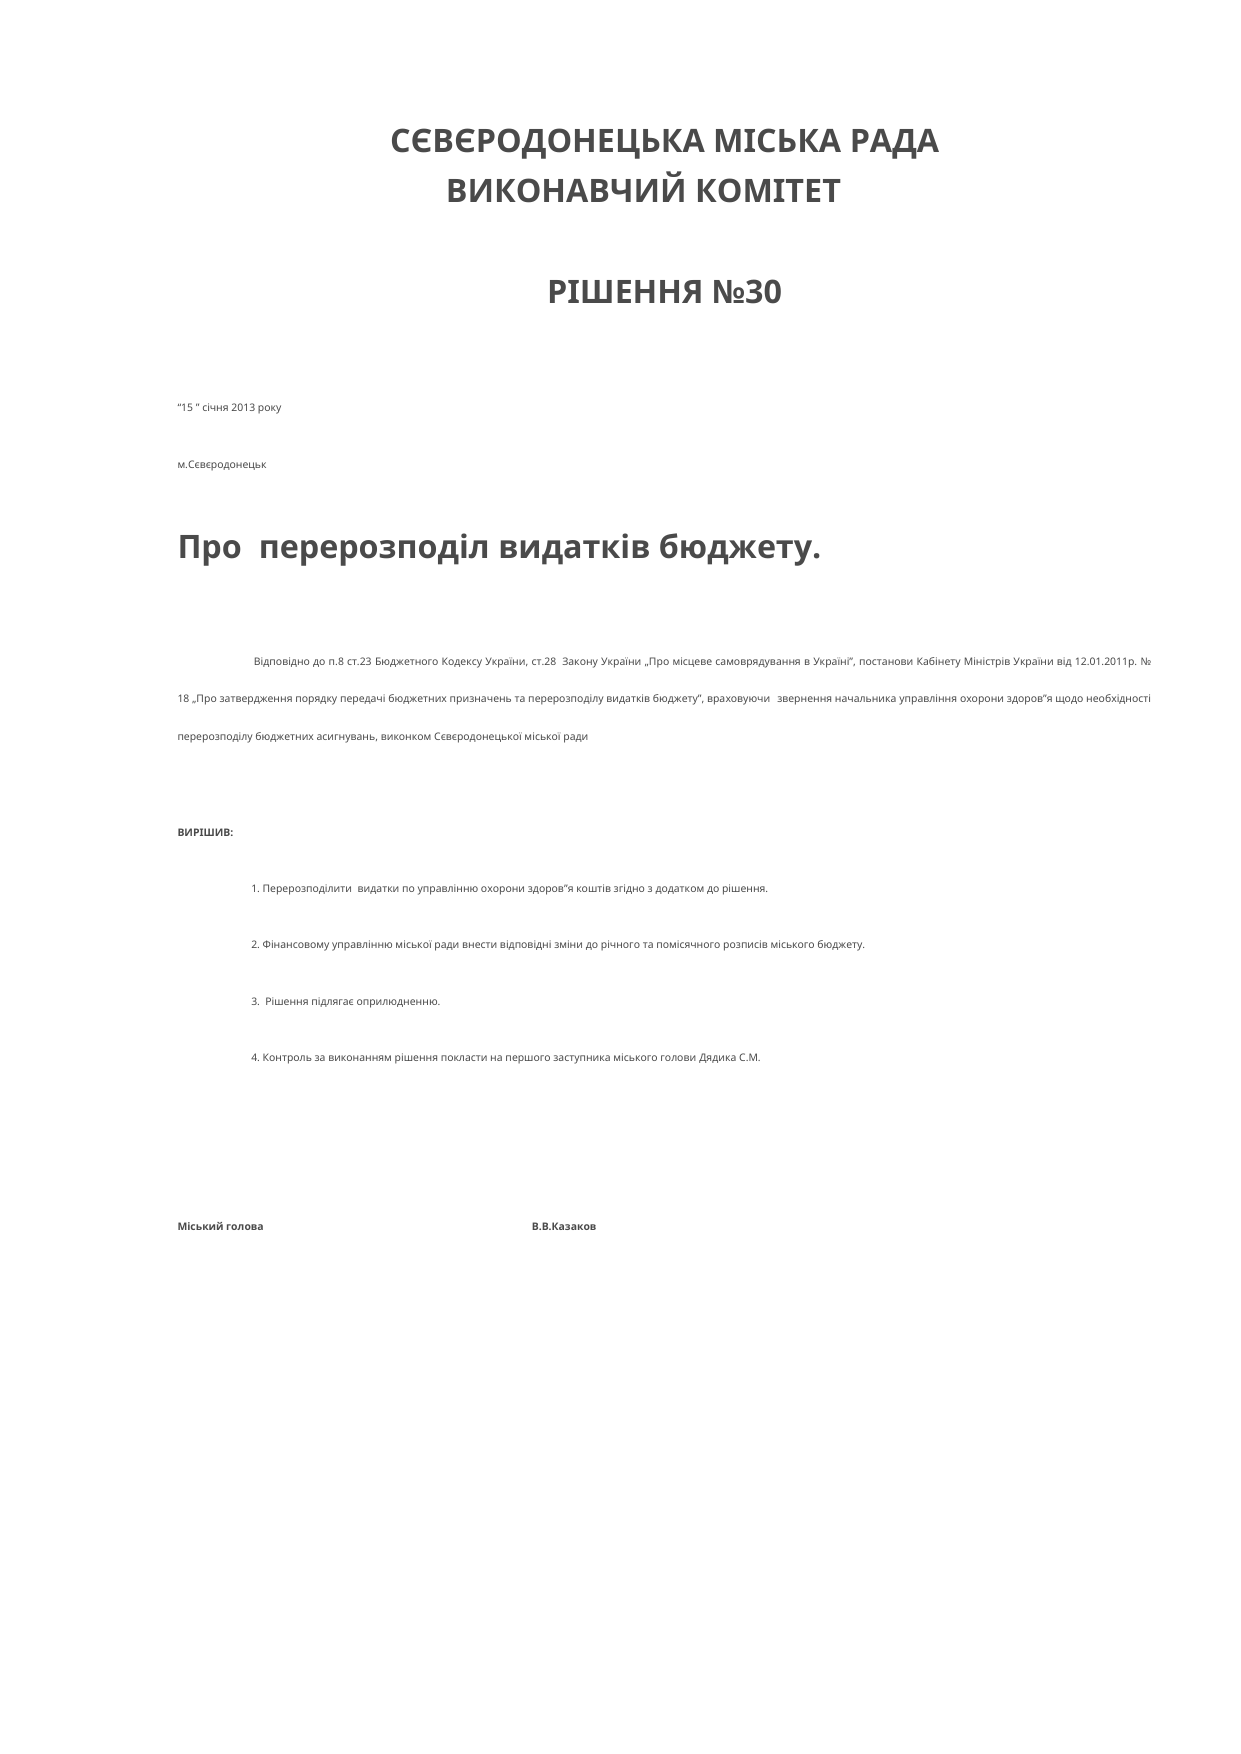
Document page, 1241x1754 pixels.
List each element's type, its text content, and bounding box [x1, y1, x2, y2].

text “15 ” січня 2013 року [177, 377, 1152, 415]
text Про перерозподіл видатків бюджету. [177, 524, 1152, 568]
text 2. Фінансовому управлінню міської ради внести відповідні зміни до річного та помісячного розписів міського бюджету. [177, 914, 1152, 952]
text РІШЕННЯ №30 [177, 269, 1152, 313]
text Міський голова В.В.Казаков [177, 1196, 1152, 1233]
text 3. Рішення підлягає оприлюдненню. [177, 971, 1152, 1008]
text Відповідно до п.8 ст.23 Бюджетного Кодексу України, ст.28 Закону України „Про місцеве самоврядування в Україні”, постанови Кабінету Міністрів України від 12.01.2011р. № 18 „Про затвердження порядку передачі бюджетних призначень та перерозподілу видатків бюджету”, враховуючи звернення начальника управління охорони здоров”я щодо необхідності перерозподілу бюджетних асигнувань, виконком Сєвєродонецької міської ради [177, 631, 1152, 743]
text 4. Контроль за виконанням рішення покласти на першого заступника міського голови Дядика С.М. [177, 1027, 1152, 1064]
text ВИРІШИВ: [177, 818, 1152, 839]
text СЄВЄРОДОНЕЦЬКА МІСЬКА РАДА [177, 118, 1152, 162]
text ВИКОНАВЧИЙ КОМІТЕТ [177, 168, 1152, 212]
text м.Сєвєродонецьк [177, 434, 1152, 471]
text 1. Перерозподілити видатки по управлінню охорони здоров”я коштів згідно з додатком до рішення. [177, 858, 1152, 896]
